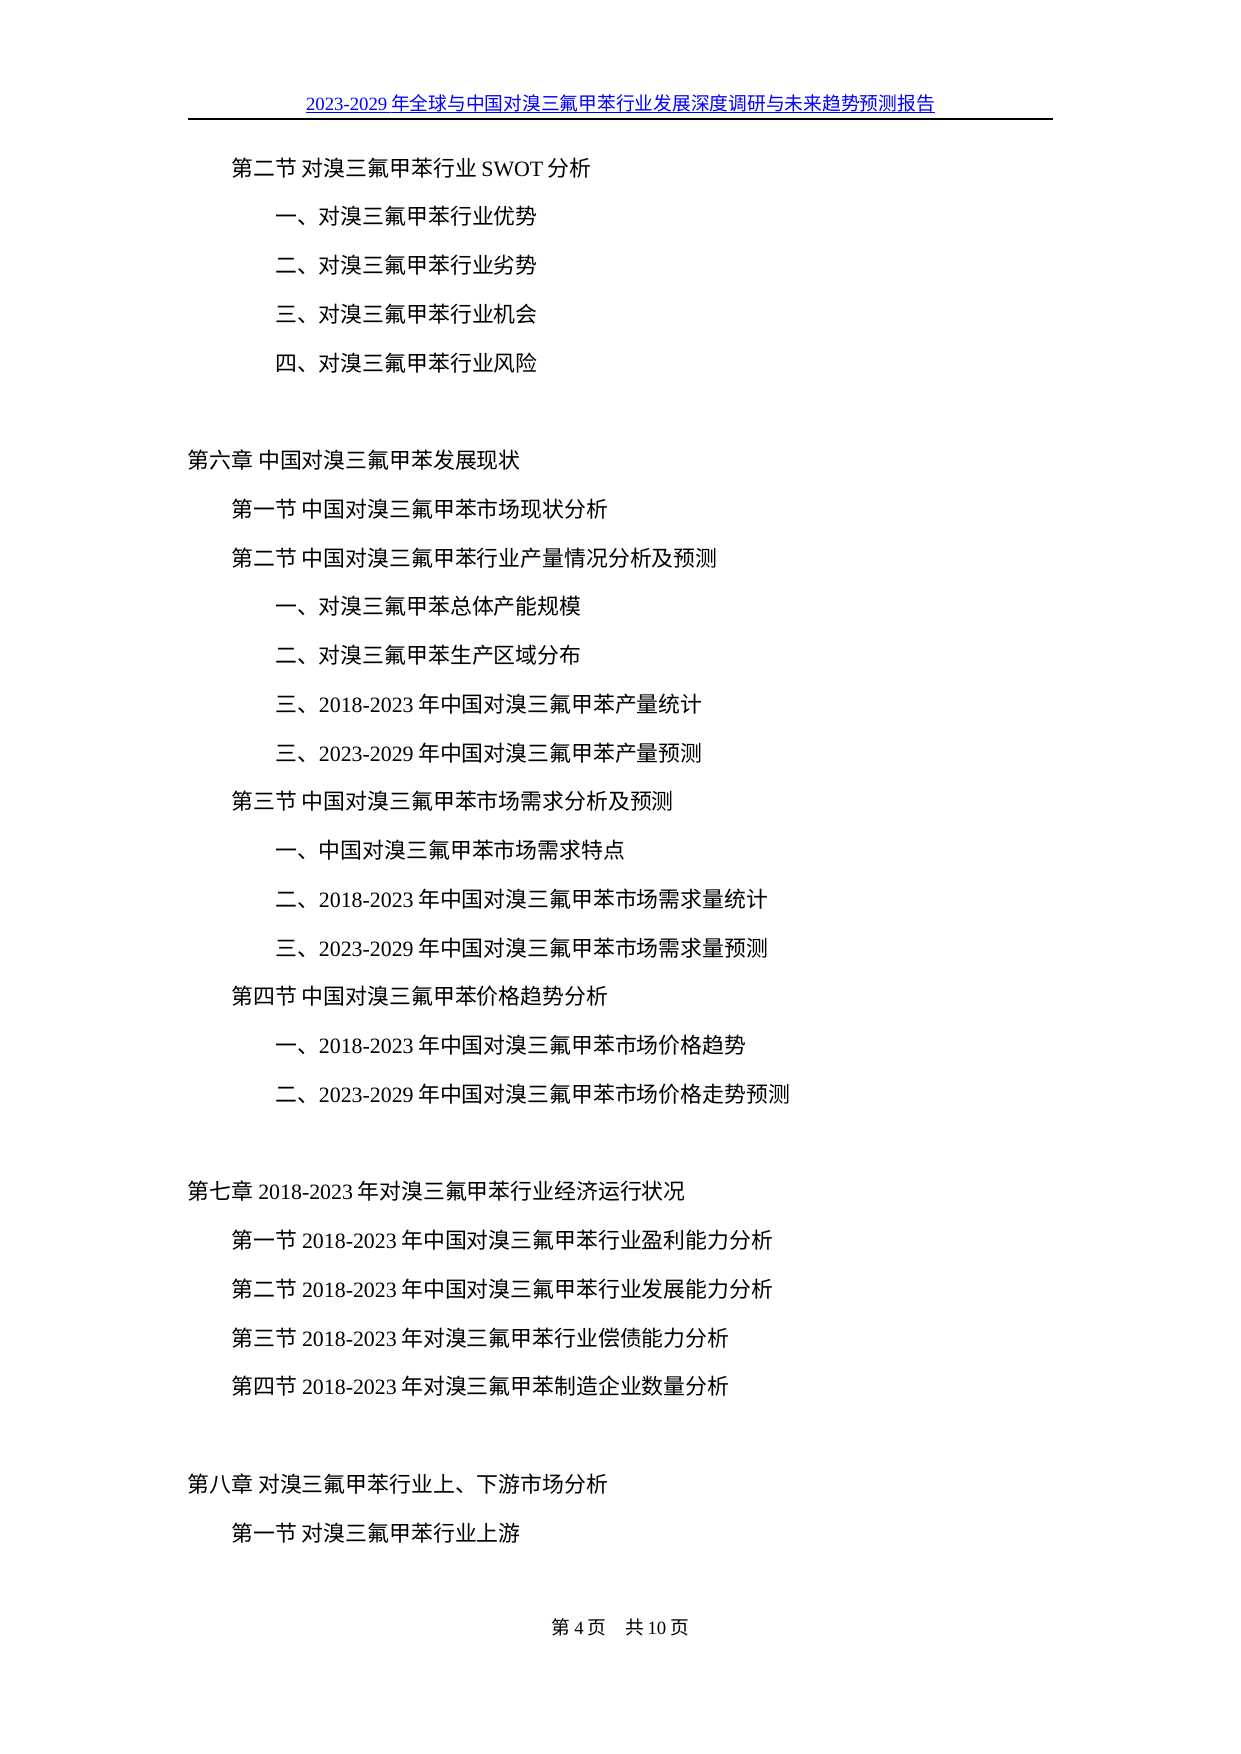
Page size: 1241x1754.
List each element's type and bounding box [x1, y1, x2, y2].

text [187, 150, 1053, 1548]
